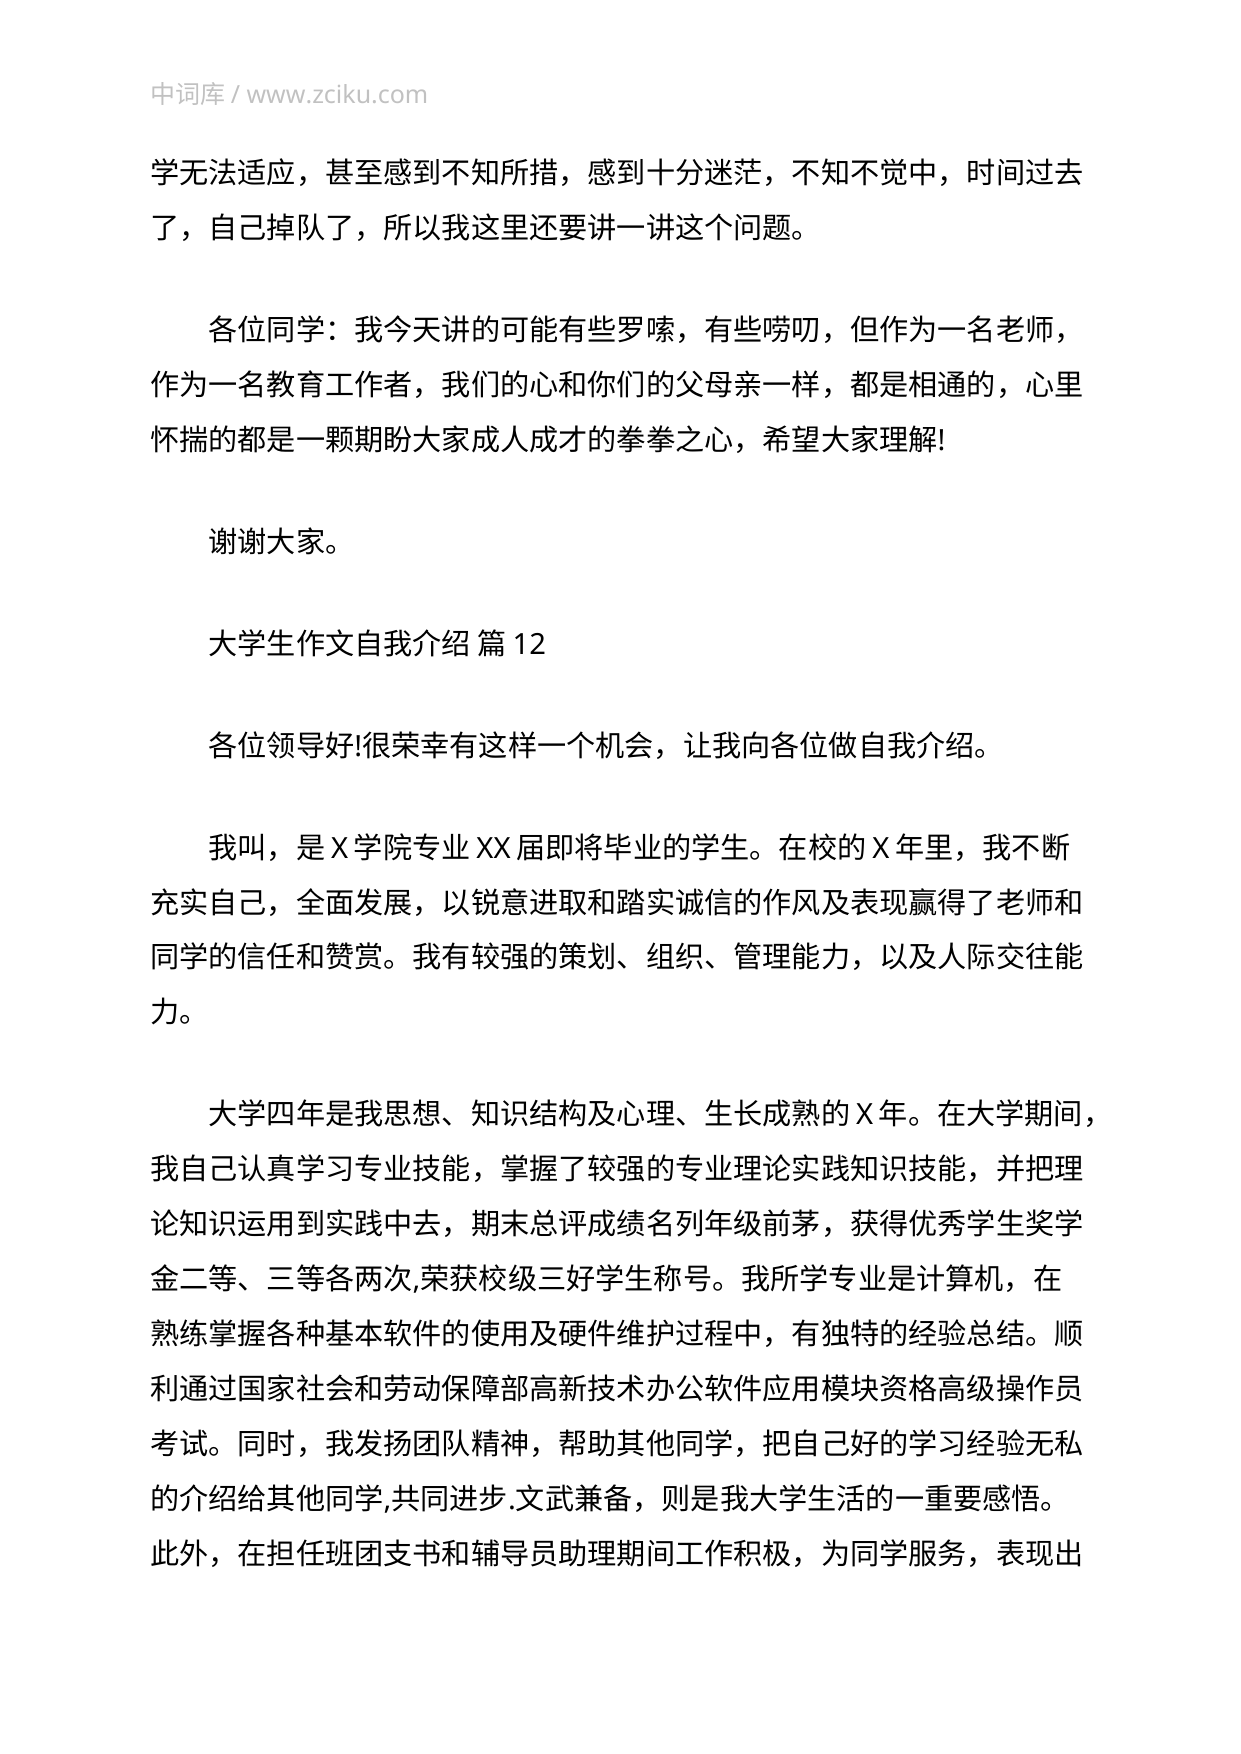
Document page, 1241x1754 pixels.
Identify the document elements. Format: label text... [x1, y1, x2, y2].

text 谢谢大家。 [150, 518, 1090, 561]
text 各位领导好!很荣幸有这样一个机会，让我向各位做自我介绍。 [150, 722, 1090, 764]
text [150, 150, 1090, 247]
text 各位同学：我今天讲的可能有些罗嗦，有些唠叨，但作为一名老师，作为一名教育工作者，我们的心和你们的父母亲一样，都是相通的，心里怀揣的都是一颗期盼大家成人成才的拳拳之心，希望大家理解! [150, 307, 1090, 459]
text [150, 1091, 1090, 1572]
text 我叫，是X学院专业XX届即将毕业的学生。在校的X年里，我不断充实自己，全面发展，以锐意进取和踏实诚信的作风及表现赢得了老师和同学的信任和赞赏。我有较强的策划、组织、管理能力，以及人际交往能力。 [150, 824, 1090, 1031]
text 大学生作文自我介绍 篇12 [150, 620, 1090, 663]
